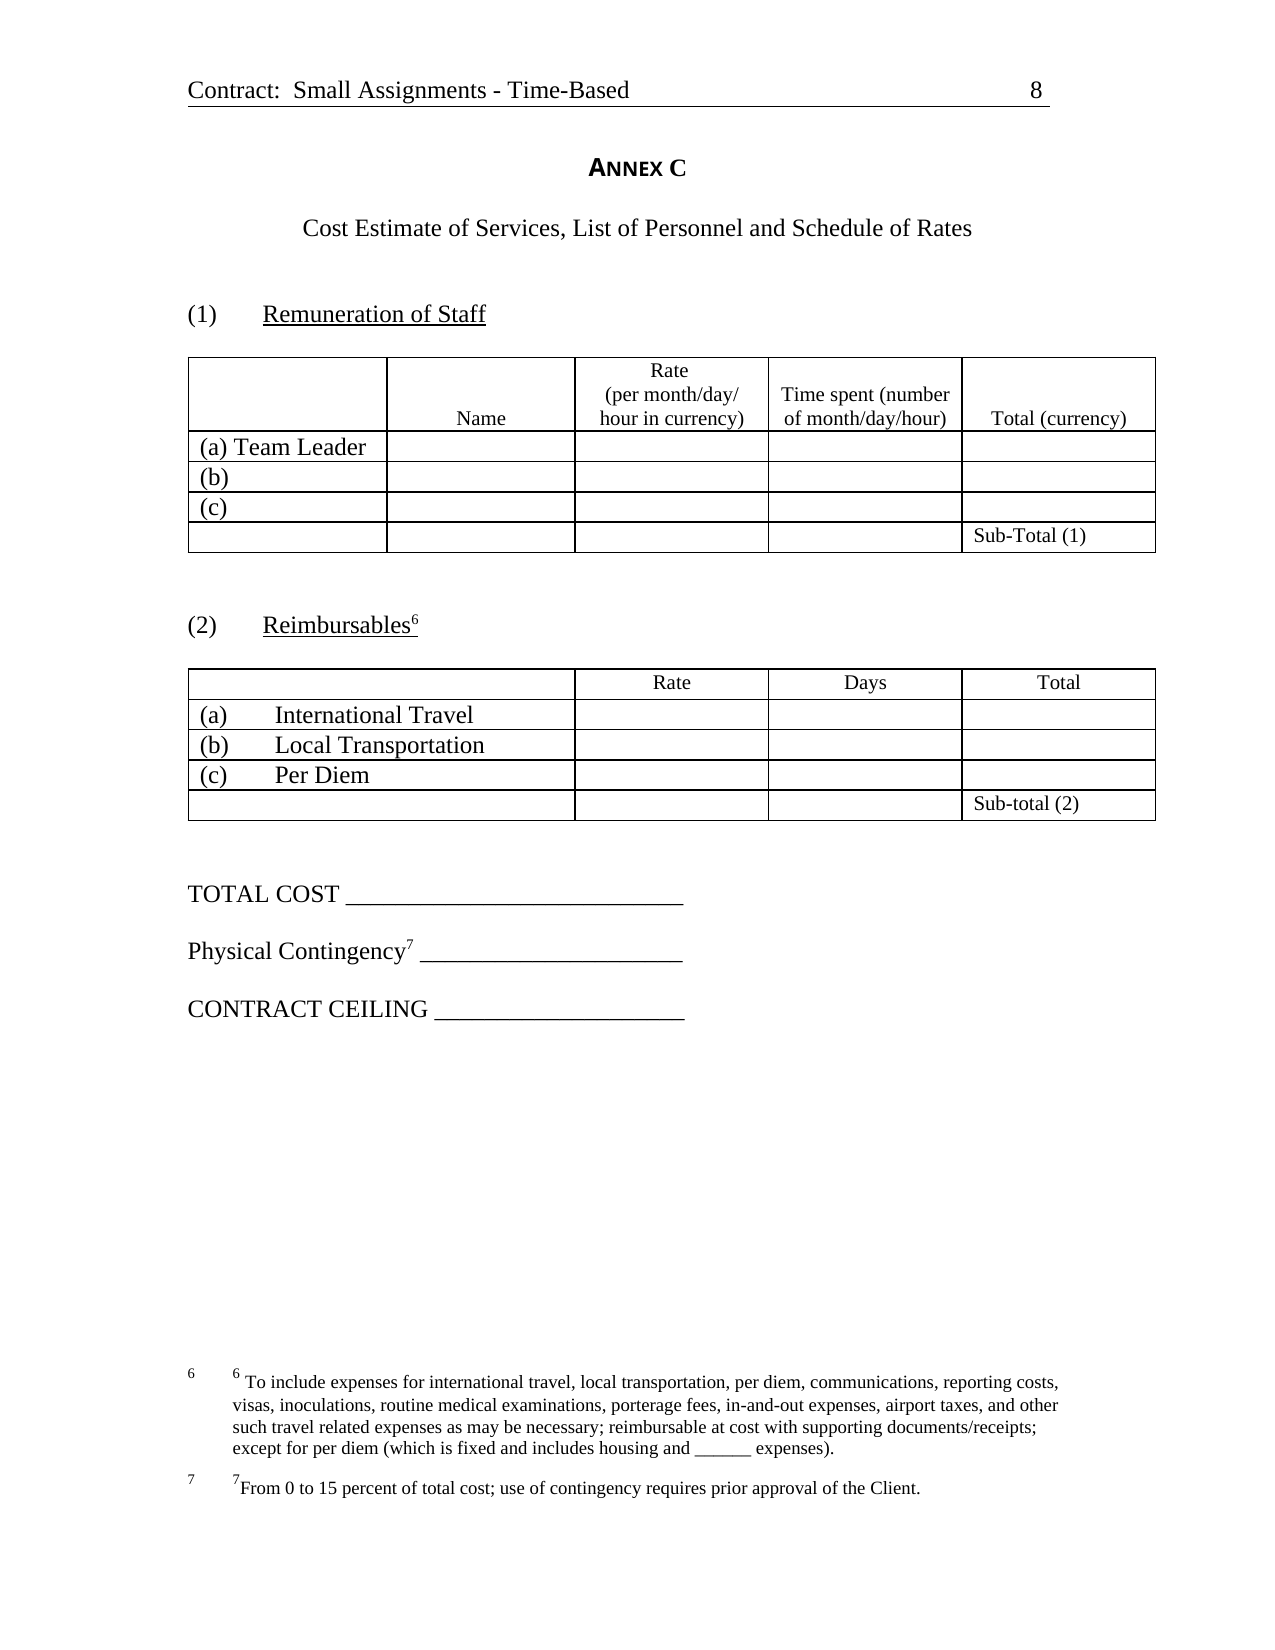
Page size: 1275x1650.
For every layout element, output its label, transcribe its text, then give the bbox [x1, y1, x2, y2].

table_cell [576, 700, 768, 729]
text Physical Contingency7 _____________________ [187, 936, 1087, 965]
table_cell [963, 432, 1155, 461]
table_cell (a) Team Leader [189, 432, 386, 461]
table_cell [388, 462, 574, 491]
table_header Total [963, 670, 1155, 698]
table_cell [388, 493, 574, 521]
table_cell [769, 493, 961, 521]
table_header Rate [576, 670, 768, 698]
text (1) Remuneration of Staff [187, 299, 1087, 328]
table_cell [576, 523, 768, 552]
table_cell [963, 761, 1155, 789]
table_cell [769, 432, 961, 461]
table_header Name [388, 358, 574, 430]
table_header Total (currency) [963, 358, 1155, 430]
table_cell (b) [189, 462, 386, 491]
table_cell [576, 730, 768, 759]
text TOTAL COST ___________________________ [187, 879, 1087, 907]
table_cell (b) Local Transportation [189, 730, 574, 759]
table_cell [769, 730, 961, 759]
table_cell Sub-total (2) [963, 791, 1155, 820]
table_header [189, 670, 574, 698]
table_header Rate (per month/day/ hour in currency) [576, 358, 768, 430]
table_cell (c) Per Diem [189, 761, 574, 789]
table_header Time spent (number of month/day/hour) [769, 358, 961, 430]
table_header [189, 358, 386, 430]
table_cell (a) International Travel [189, 700, 574, 729]
table_cell [963, 700, 1155, 729]
table_cell (c) [189, 493, 386, 521]
table_cell [963, 493, 1155, 521]
table_cell [769, 523, 961, 552]
table_cell [189, 523, 386, 552]
table_cell [576, 791, 768, 820]
table_header Days [769, 670, 961, 698]
table_cell [769, 462, 961, 491]
table_cell [388, 432, 574, 461]
table_cell [189, 791, 574, 820]
table_cell [963, 462, 1155, 491]
table_cell [576, 761, 768, 789]
table_cell [769, 761, 961, 789]
text Annex C [187, 150, 1087, 184]
table_cell [769, 700, 961, 729]
table_cell [576, 493, 768, 521]
text CONTRACT CEILING ____________________ [187, 994, 1087, 1022]
table_cell [576, 462, 768, 491]
table_cell Sub-Total (1) [963, 523, 1155, 552]
text Cost Estimate of Services, List of Personnel and Schedule of Rates [187, 213, 1087, 242]
table_cell [388, 523, 574, 552]
text (2) Reimbursables6 [187, 611, 1087, 639]
table_cell [769, 791, 961, 820]
table_cell [576, 432, 768, 461]
table_cell [963, 730, 1155, 759]
